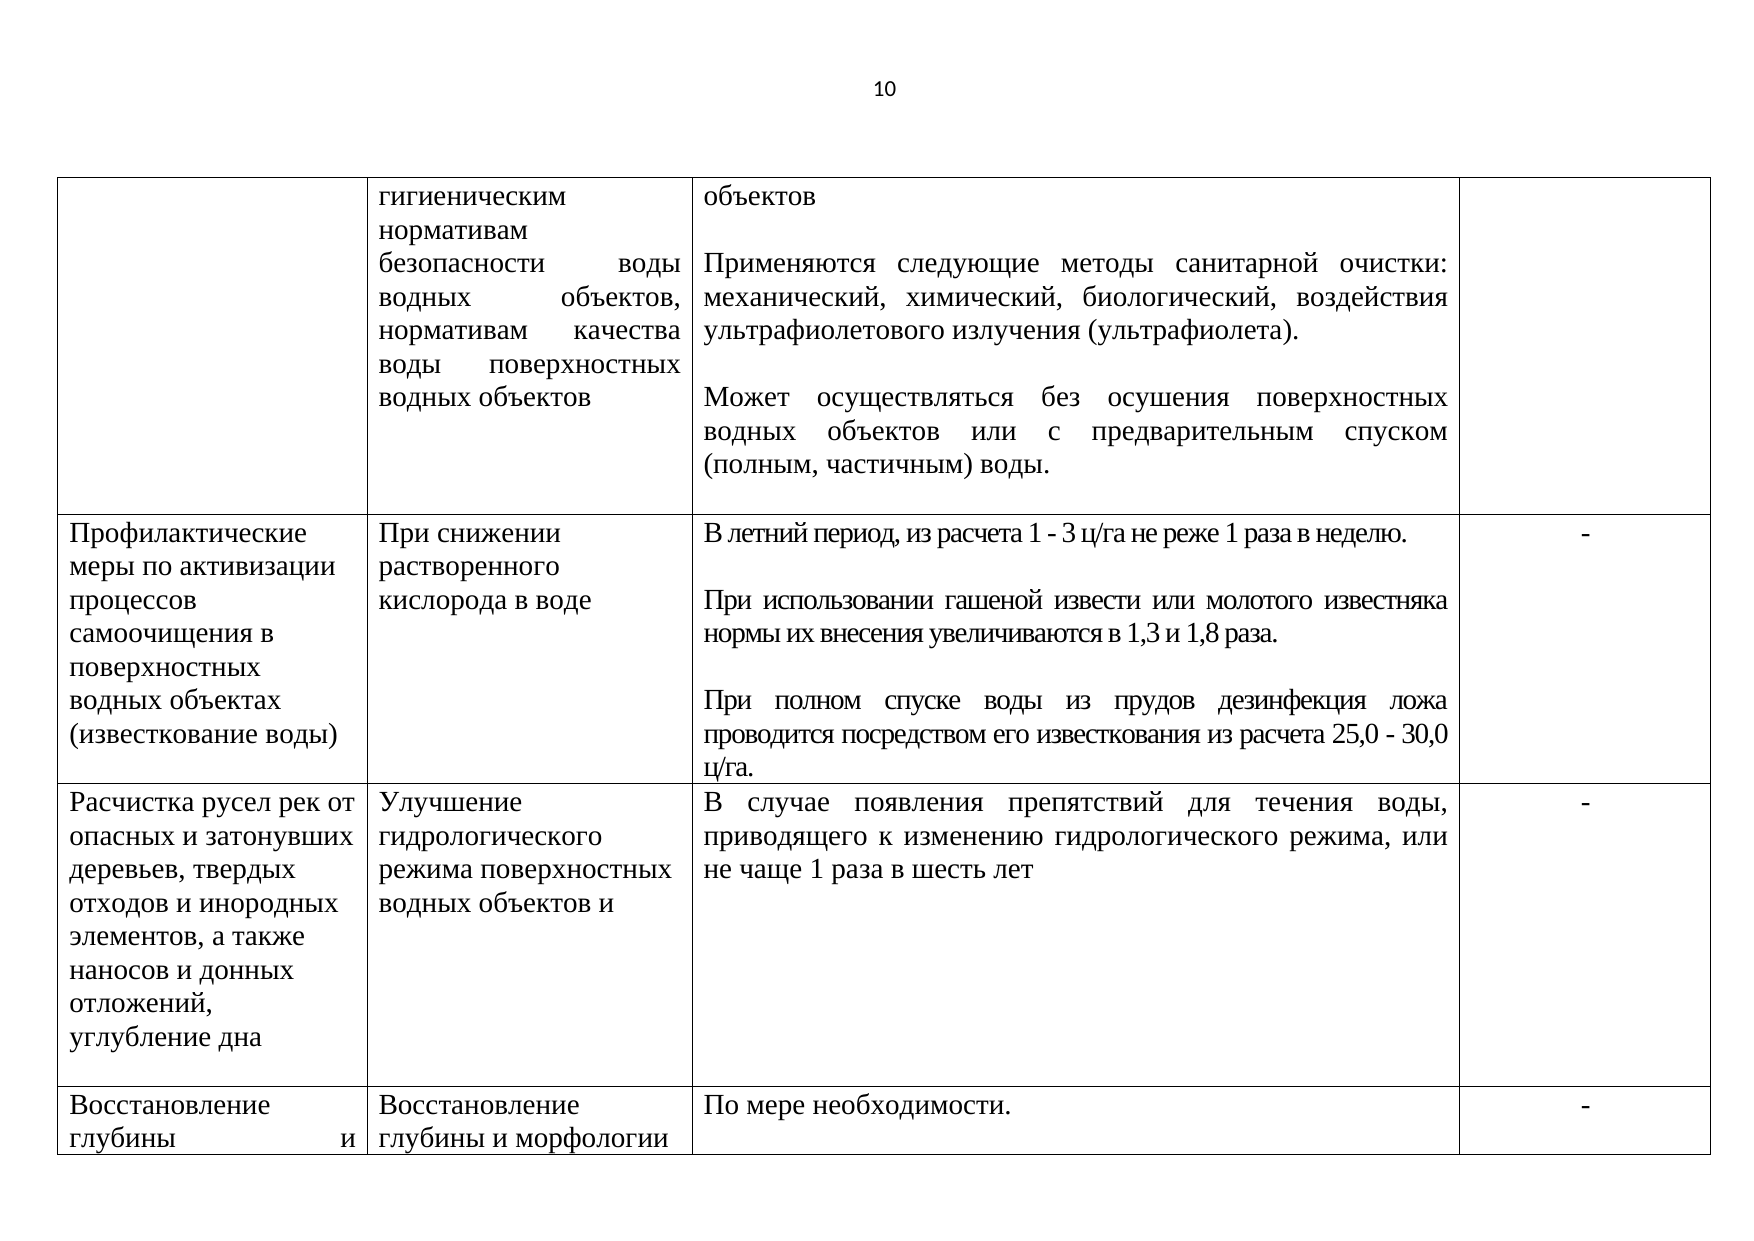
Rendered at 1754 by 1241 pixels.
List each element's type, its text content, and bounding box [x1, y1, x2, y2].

table_cell Расчистка русел рек от опасных и затонувших деревьев, твердых отходов и инородных элементов, а также наносов и донных отложений, углубление дна [58, 784, 367, 1086]
table_cell Профилактические меры по активизации процессов самоочищения в поверхностных водных объектах (известкование воды) [58, 515, 367, 783]
table_cell При снижении растворенного кислорода в воде [368, 515, 692, 783]
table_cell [693, 1087, 1459, 1154]
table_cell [58, 178, 367, 514]
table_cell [693, 178, 1459, 514]
table_cell В летний период, из расчета 1 - 3 ц/га не реже 1 раза в неделю. При использовании гашеной извести или молотого известняка нормы их внесения увеличиваются в 1,3 и 1,8 раза. При полном спуске воды из прудов дезинфекция ложа проводится посредством его известкования из расчета 25,0 - 30,0 ц/га. [693, 515, 1459, 783]
table_cell Улучшение гидрологического режима поверхностных водных объектов и [368, 784, 692, 1086]
table_cell - [1460, 1087, 1710, 1154]
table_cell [368, 1087, 692, 1154]
table_cell - [1460, 178, 1710, 514]
table_cell В случае появления препятствий для течения воды, приводящего к изменению гидрологического режима, или не чаще 1 раза в шесть лет [693, 784, 1459, 1086]
table_cell - [1460, 784, 1710, 1086]
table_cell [368, 178, 692, 514]
table_cell - [1460, 515, 1710, 783]
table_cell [58, 1087, 367, 1154]
